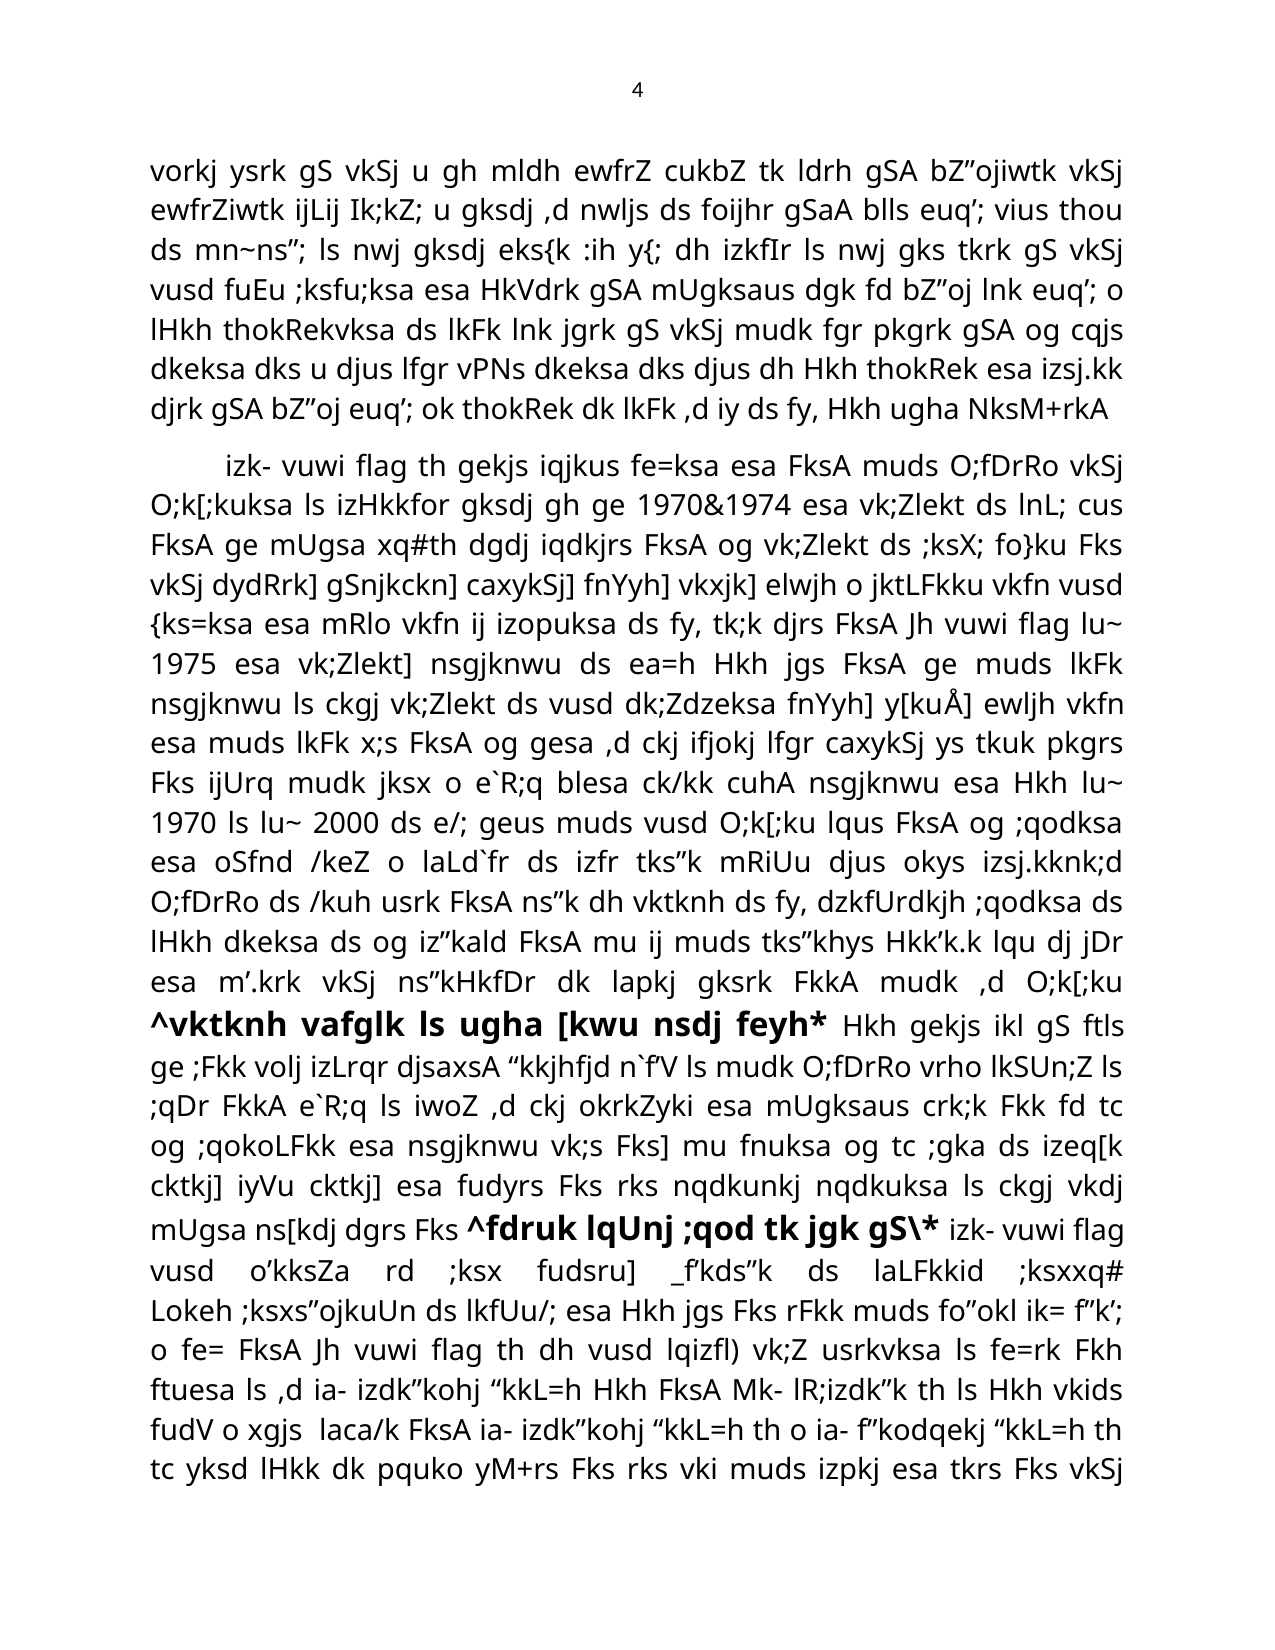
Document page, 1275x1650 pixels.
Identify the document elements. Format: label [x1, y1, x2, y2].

text [150, 445, 1125, 1488]
text [150, 150, 1125, 428]
